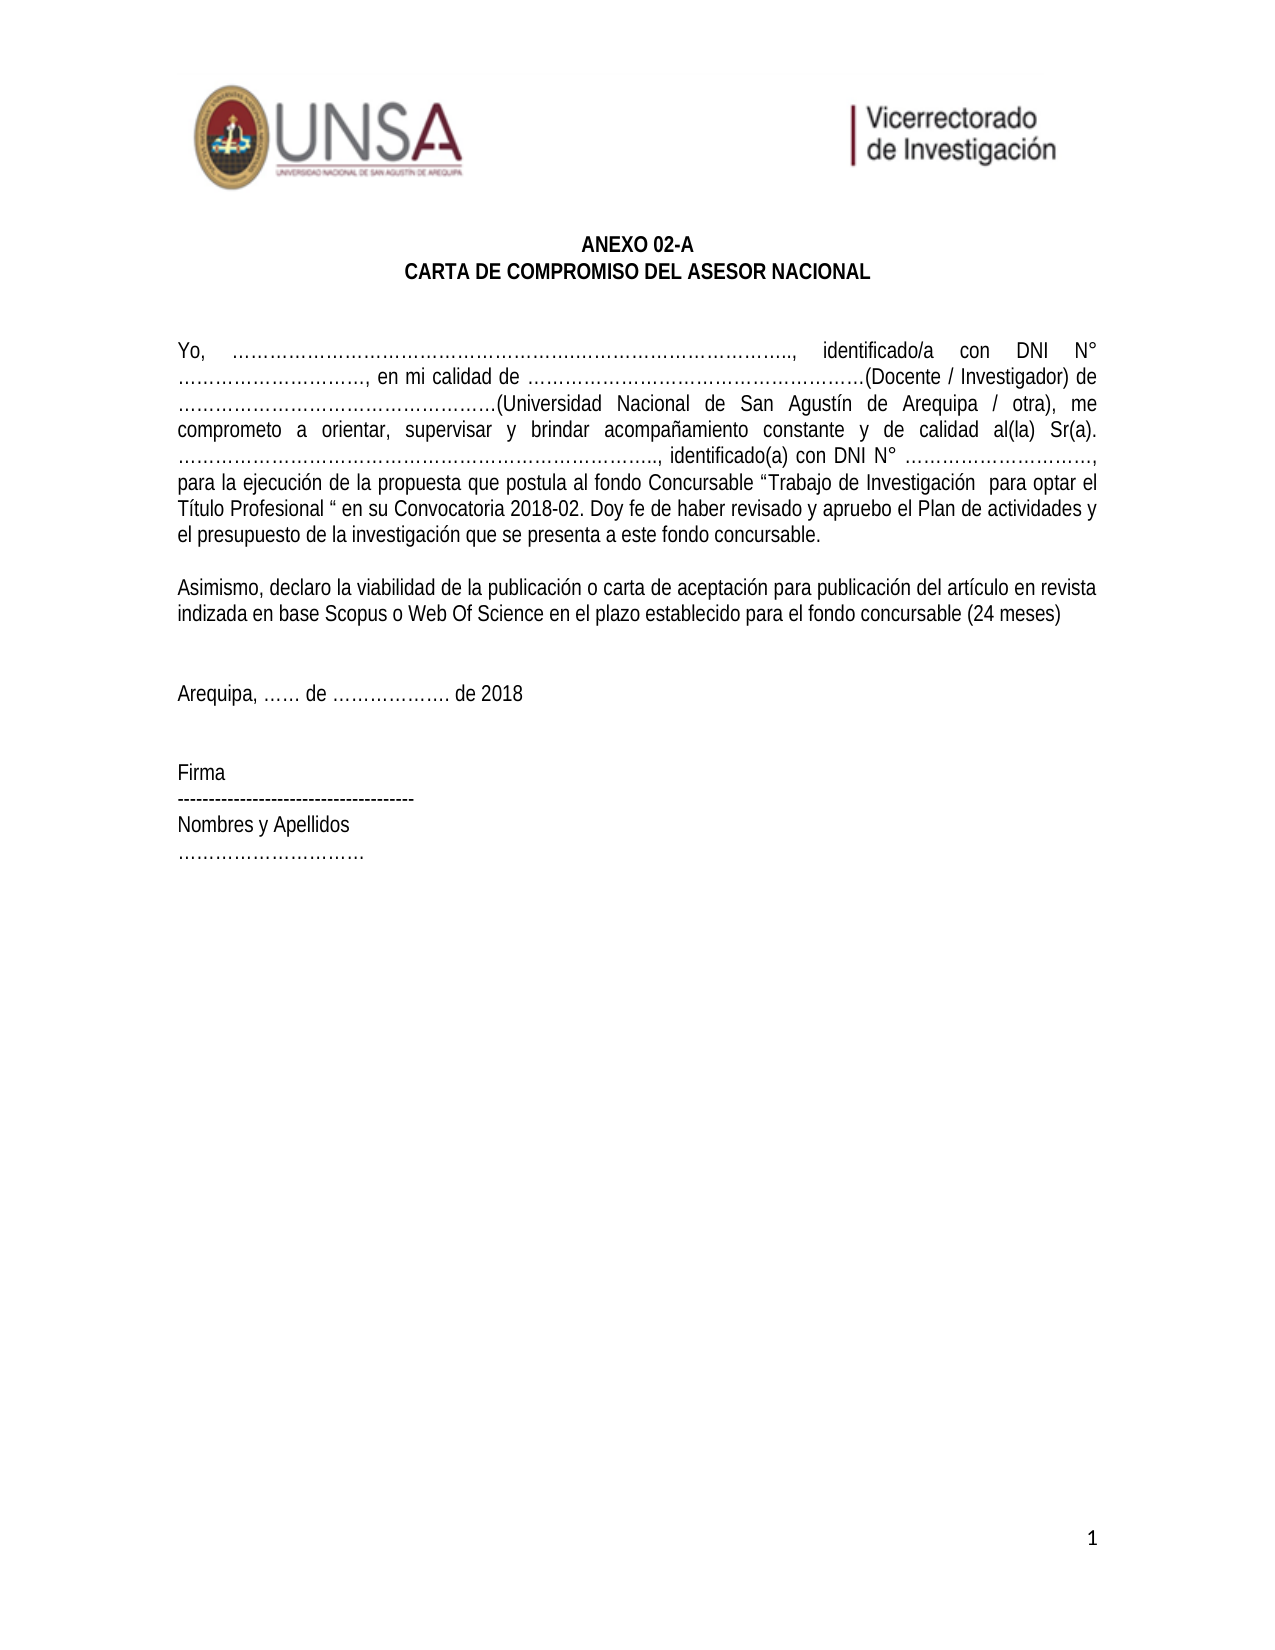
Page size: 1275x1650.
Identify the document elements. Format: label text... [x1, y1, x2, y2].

text Asimismo, declaro la viabilidad de la publicación o carta de aceptación para publicación del artículo en revista indizada en base Scopus o Web Of Science en el plazo establecido para el fondo concursable (24 meses) [177, 574, 1098, 627]
text Arequipa, …… de ………………. de 2018 [177, 679, 1098, 706]
picture [177, 73, 1098, 204]
text Nombres y Apellidos [177, 811, 1098, 838]
text CARTA DE COMPROMISO DEL ASESOR NACIONAL [177, 258, 1098, 284]
text Firma [177, 758, 1098, 785]
text ………………………… [177, 838, 1098, 864]
text ANEXO 02-A [177, 231, 1098, 258]
text -------------------------------------- [177, 785, 1098, 811]
text Yo, ……………………………………………….…………………………….., identificado/a con DNI N° …………………………, en mi calidad de ………………………………………………(Docente / Investigador) de ……………………………………………(Universidad Nacional de San Agustín de Arequipa / otra), me comprometo a orientar, supervisar y brindar acompañamiento constante y de calidad al(la) Sr(a). ………………………………………………………………….., identificado(a) con DNI N° …………………………, para la ejecución de la propuesta que postula al fondo Concursable “Trabajo de Investigación para optar el Título Profesional “ en su Convocatoria 2018-02. Doy fe de haber revisado y apruebo el Plan de actividades y el presupuesto de la investigación que se presenta a este fondo concursable. [177, 337, 1098, 548]
